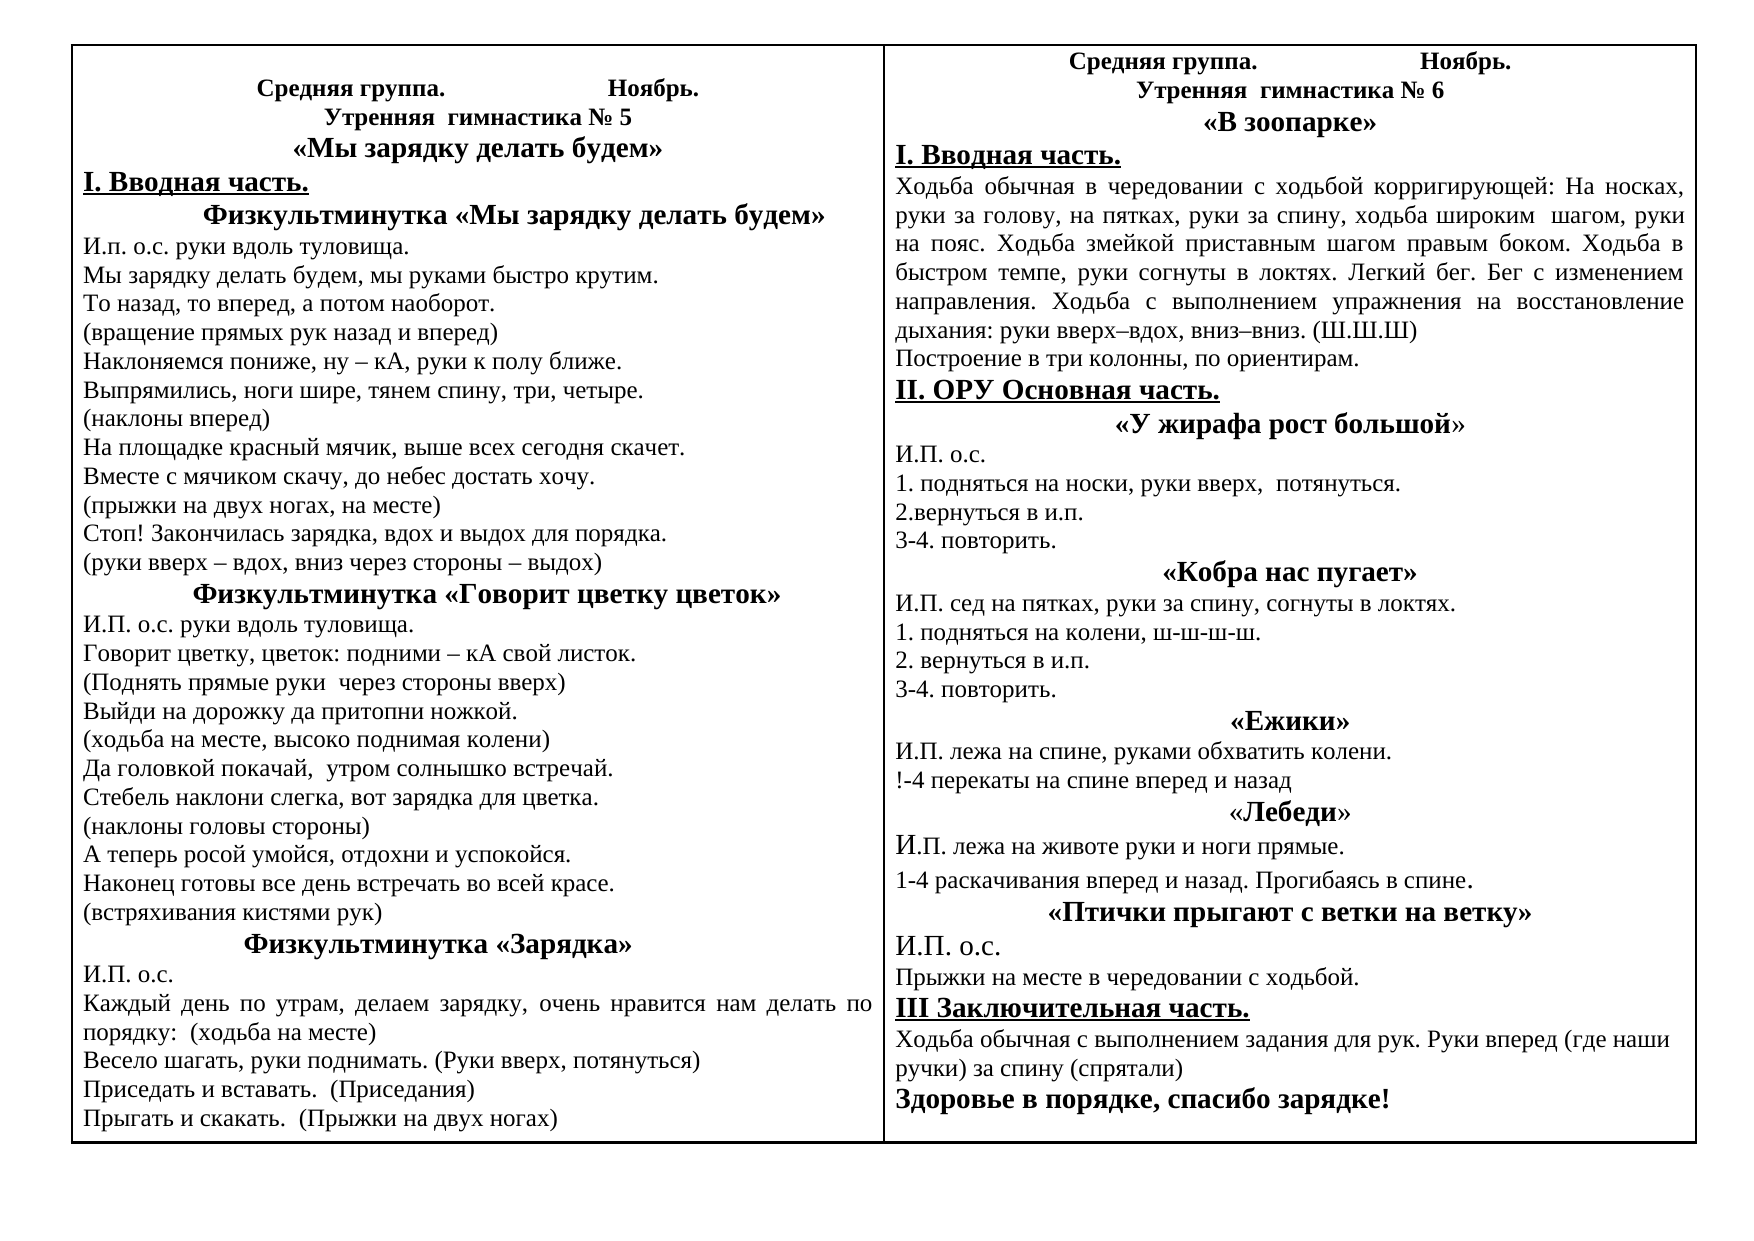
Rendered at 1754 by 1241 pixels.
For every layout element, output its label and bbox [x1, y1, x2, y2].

table_header [73, 46, 883, 1141]
table_header [885, 46, 1695, 1141]
